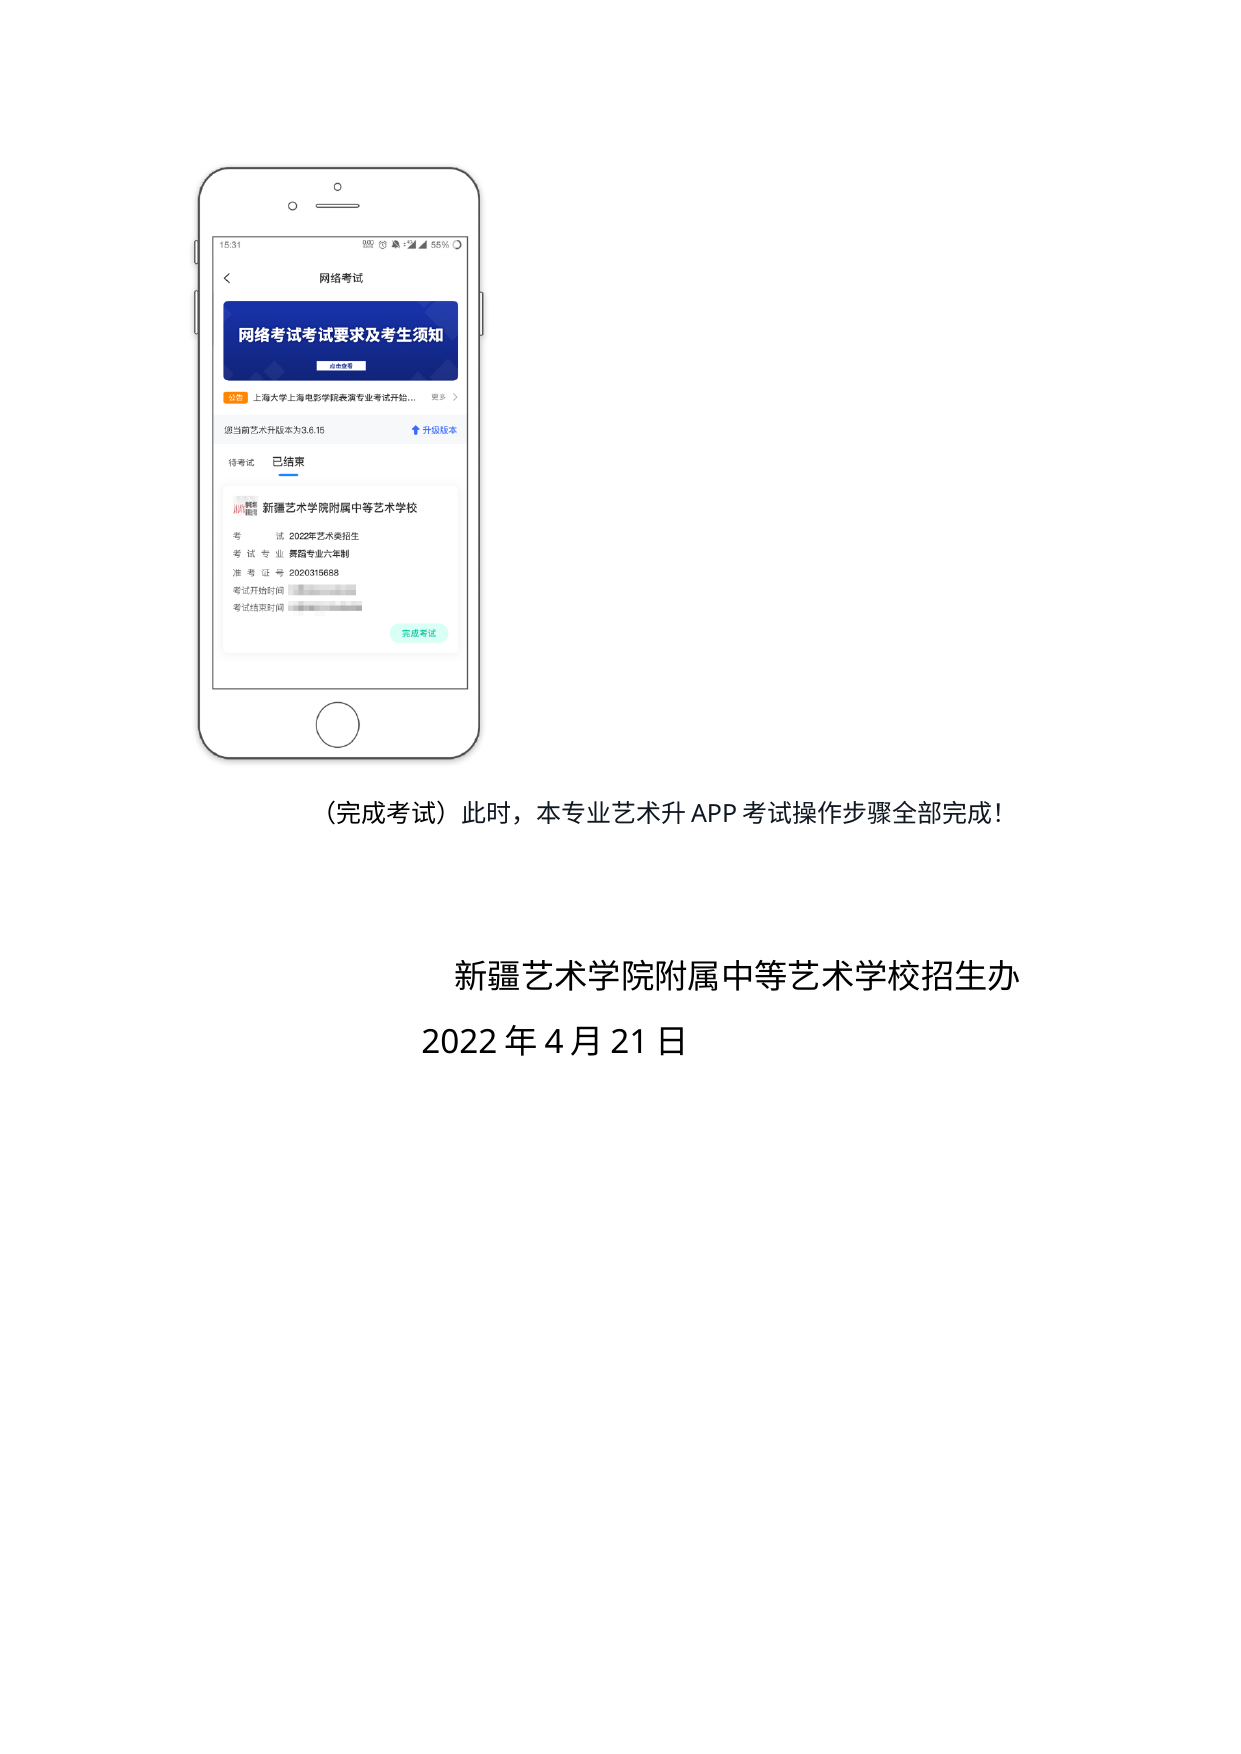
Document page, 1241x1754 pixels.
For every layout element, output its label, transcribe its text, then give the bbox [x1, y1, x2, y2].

text 2022年4月21日 [187, 1007, 1053, 1072]
text （完成考试）此时，本专业艺术升APP考试操作步骤全部完成！ [231, 779, 1053, 844]
text 新疆艺术学院附属中等艺术学校招生办 [187, 942, 1053, 1007]
picture [187, 162, 490, 768]
